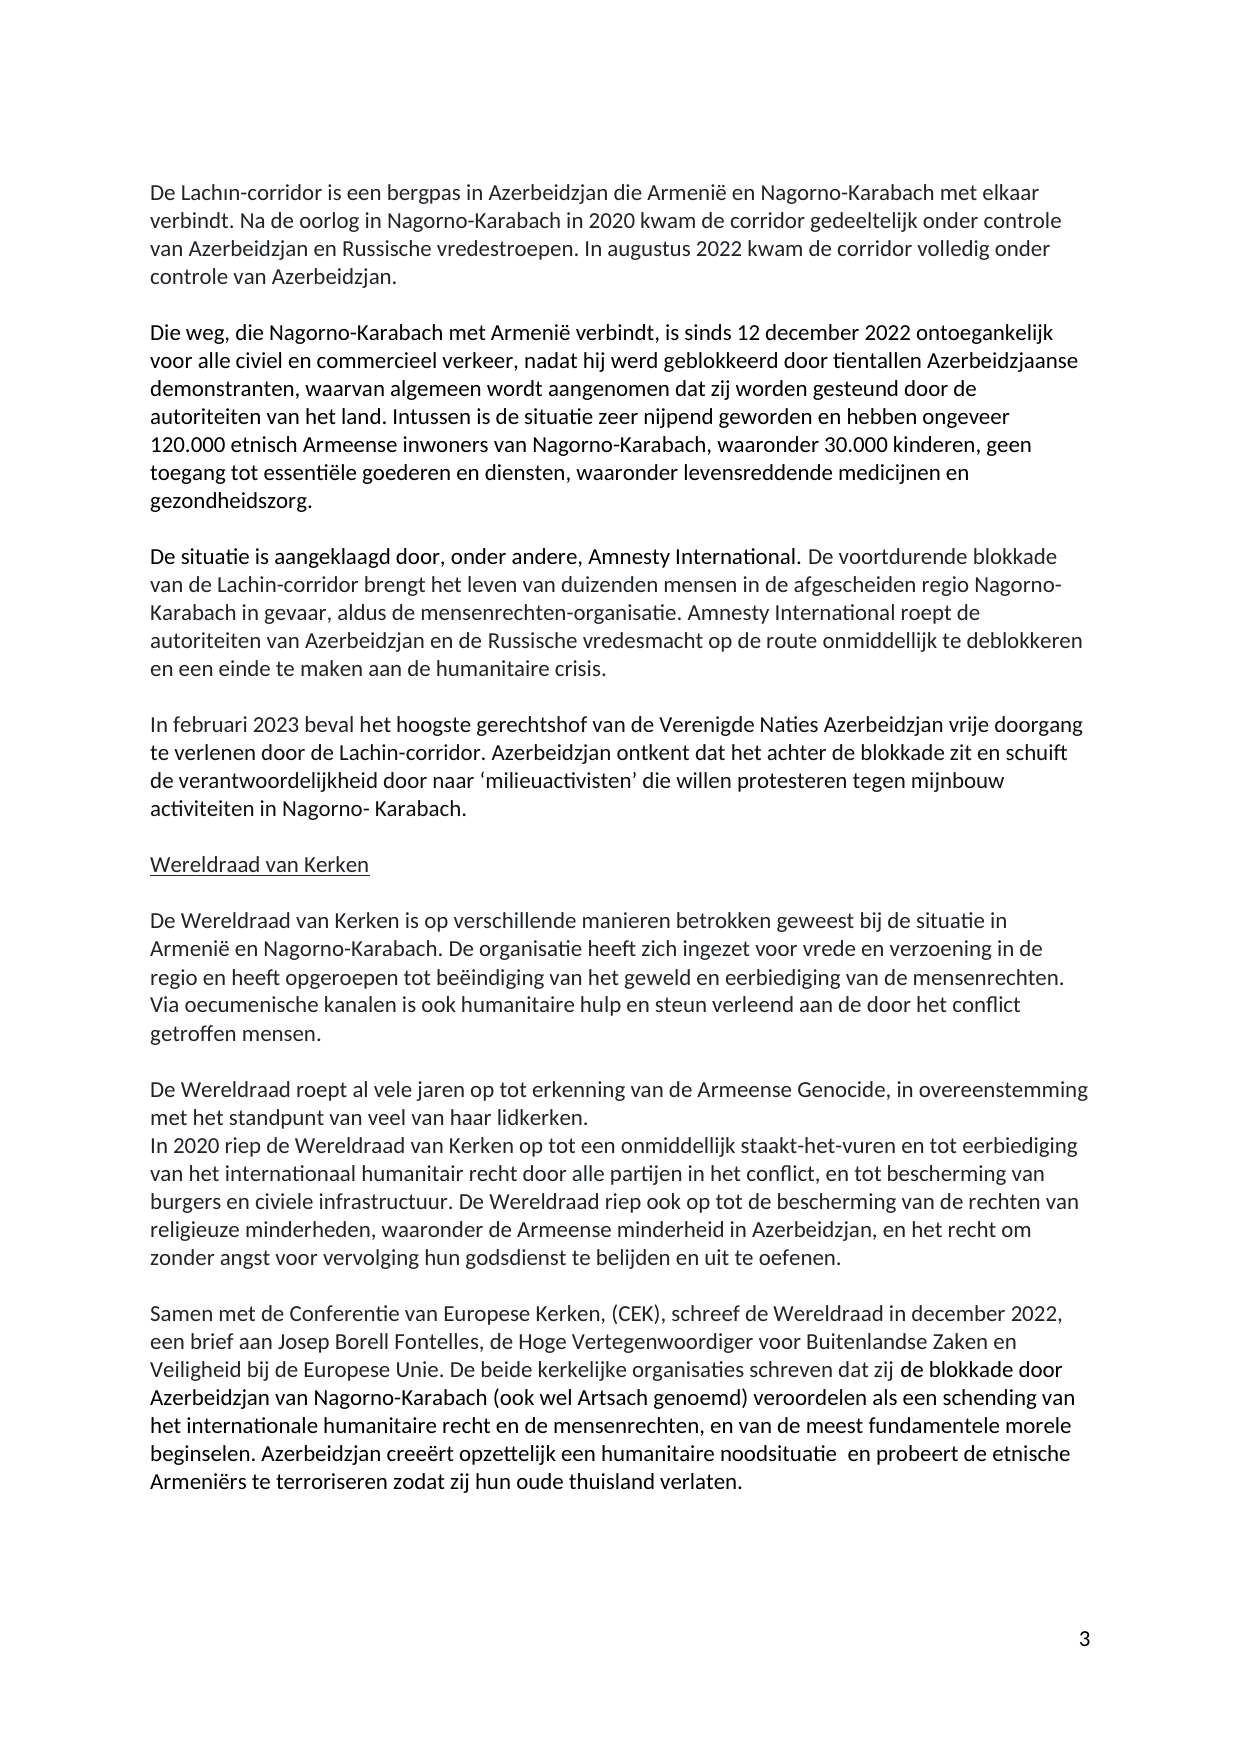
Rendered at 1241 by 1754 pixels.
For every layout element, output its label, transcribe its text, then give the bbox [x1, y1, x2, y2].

text De Wereldraad roept al vele jaren op tot erkenning van de Armeense Genocide, in overeenstemming met het standpunt van veel van haar lidkerken. [150, 1075, 1090, 1131]
text De situatie is aangeklaagd door, onder andere, Amnesty International. De voortdurende blokkade van de Lachin-corridor brengt het leven van duizenden mensen in de afgescheiden regio Nagorno-Karabach in gevaar, aldus de mensenrechten-organisatie. Amnesty International roept de autoriteiten van Azerbeidzjan en de Russische vredesmacht op de route onmiddellijk te deblokkeren en een einde te maken aan de humanitaire crisis. [150, 542, 1090, 682]
text Samen met de Conferentie van Europese Kerken, (CEK), schreef de Wereldraad in december 2022, een brief aan Josep Borell Fontelles, de Hoge Vertegenwoordiger voor Buitenlandse Zaken en Veiligheid bij de Europese Unie. De beide kerkelijke organisaties schreven dat zij de blokkade door Azerbeidzjan van Nagorno-Karabach (ook wel Artsach genoemd) veroordelen als een schending van het internationale humanitaire recht en de mensenrechten, en van de meest fundamentele morele beginselen. Azerbeidzjan creeërt opzettelijk een humanitaire noodsituatie en probeert de etnische Armeniërs te terroriseren zodat zij hun oude thuisland verlaten. [150, 1299, 1090, 1495]
text De Wereldraad van Kerken is op verschillende manieren betrokken geweest bij de situatie in Armenië en Nagorno-Karabach. De organisatie heeft zich ingezet voor vrede en verzoening in de regio en heeft opgeroepen tot beëindiging van het geweld en eerbiediging van de mensenrechten. Via oecumenische kanalen is ook humanitaire hulp en steun verleend aan de door het conflict getroffen mensen. [150, 907, 1090, 1047]
text Wereldraad van Kerken [150, 851, 1090, 878]
text Die weg, die Nagorno-Karabach met Armenië verbindt, is sinds 12 december 2022 ontoegankelijk voor alle civiel en commercieel verkeer, nadat hij werd geblokkeerd door tientallen Azerbeidzjaanse demonstranten, waarvan algemeen wordt aangenomen dat zij worden gesteund door de autoriteiten van het land. Intussen is de situatie zeer nijpend geworden en hebben ongeveer 120.000 etnisch Armeense inwoners van Nagorno-Karabach, waaronder 30.000 kinderen, geen toegang tot essentiële goederen en diensten, waaronder levensreddende medicijnen en gezondheidszorg. [150, 318, 1090, 514]
text De Lachın-corridor is een bergpas in Azerbeidzjan die Armenië en Nagorno-Karabach met elkaar verbindt. Na de oorlog in Nagorno-Karabach in 2020 kwam de corridor gedeeltelijk onder controle van Azerbeidzjan en Russische vredestroepen. In augustus 2022 kwam de corridor volledig onder controle van Azerbeidzjan. [150, 178, 1090, 290]
text In 2020 riep de Wereldraad van Kerken op tot een onmiddellijk staakt-het-vuren en tot eerbiediging van het internationaal humanitair recht door alle partijen in het conflict, en tot bescherming van burgers en civiele infrastructuur. De Wereldraad riep ook op tot de bescherming van de rechten van religieuze minderheden, waaronder de Armeense minderheid in Azerbeidzjan, en het recht om zonder angst voor vervolging hun godsdienst te belijden en uit te oefenen. [150, 1131, 1090, 1271]
text In februari 2023 beval het hoogste gerechtshof van de Verenigde Naties Azerbeidzjan vrije doorgang te verlenen door de Lachin-corridor. Azerbeidzjan ontkent dat het achter de blokkade zit en schuift de verantwoordelijkheid door naar ‘milieuactivisten’ die willen protesteren tegen mijnbouw activiteiten in Nagorno- Karabach. [150, 710, 1090, 822]
